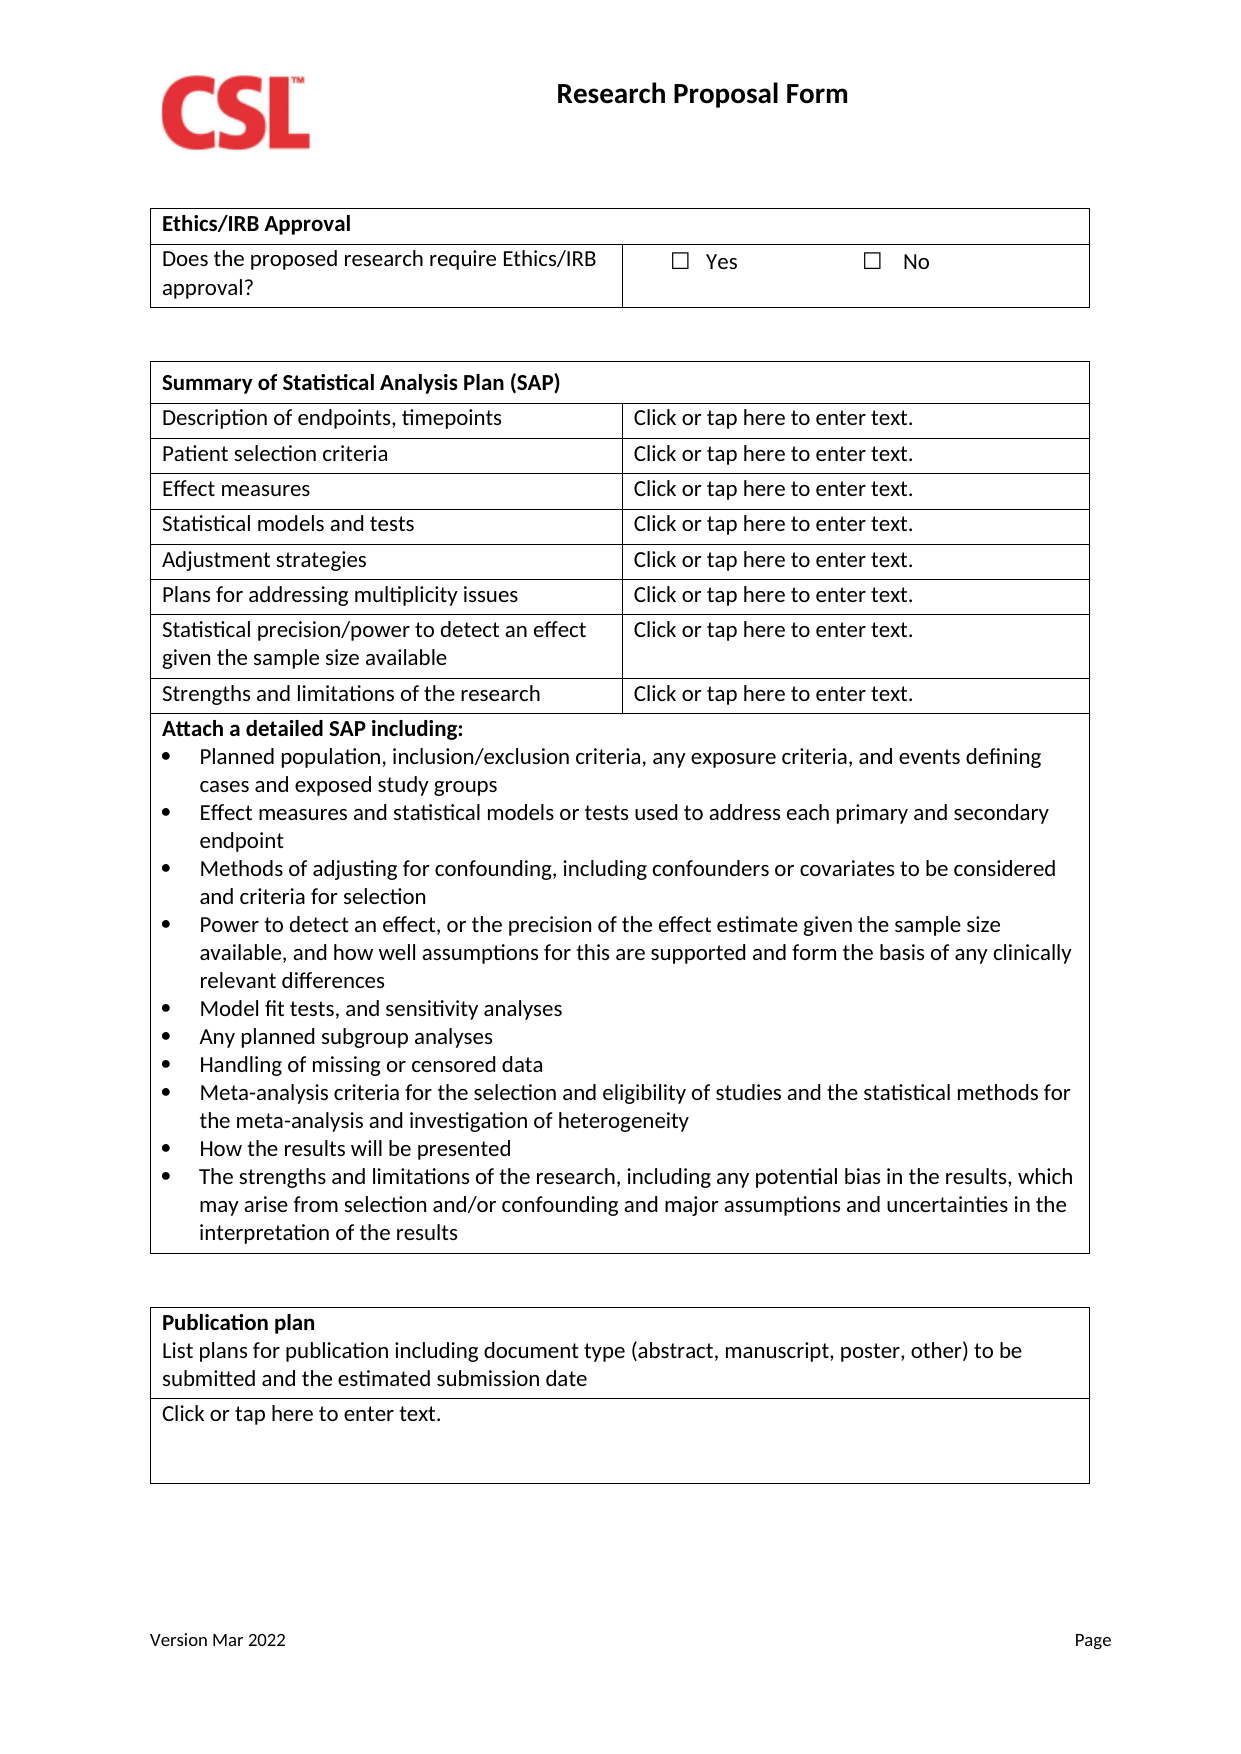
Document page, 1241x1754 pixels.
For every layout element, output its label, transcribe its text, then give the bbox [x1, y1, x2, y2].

table_cell [623, 404, 1089, 438]
table_cell Adjustment strategies [151, 545, 622, 579]
table_cell [623, 580, 1089, 614]
table_cell Description of endpoints, timepoints [151, 404, 622, 438]
table_cell [623, 545, 1089, 579]
table_cell [623, 474, 1089, 508]
table_cell Yes No [623, 245, 1089, 307]
table_cell [623, 679, 1089, 713]
table_header Publication plan List plans for publication including document type (abstract, manuscript, poster, other) to be submitted and the estimated submission date [151, 1308, 1089, 1398]
table_header Summary of Statistical Analysis Plan (SAP) [151, 362, 1089, 402]
table_cell Statistical precision/power to detect an effect given the sample size available [151, 615, 622, 678]
table_cell Patient selection criteria [151, 439, 622, 473]
table_cell Statistical models and tests [151, 510, 622, 544]
table_cell [623, 615, 1089, 678]
table_cell [623, 510, 1089, 544]
table_cell Plans for addressing multiplicity issues [151, 580, 622, 614]
table_header Ethics/IRB Approval [151, 209, 1089, 243]
table_cell [151, 1399, 1089, 1483]
table_cell [623, 439, 1089, 473]
table_cell Does the proposed research require Ethics/IRB approval? [151, 245, 622, 307]
table_cell Strengths and limitations of the research [151, 679, 622, 713]
table_cell Effect measures [151, 474, 622, 508]
table_cell Attach a detailed SAP including: Planned population, inclusion/exclusion criteria, any exposure criteria, and events defining cases and exposed study groups Effect measures and statistical models or tests used to address each primary and secondary endpoint Methods of adjusting for confounding, including confounders or covariates to be considered and criteria for selection Power to detect an effect, or the precision of the effect estimate given the sample size available, and how well assumptions for this are supported and form the basis of any clinically relevant differences Model fit tests, and sensitivity analyses Any planned subgroup analyses Handling of missing or censored data Meta-analysis criteria for the selection and eligibility of studies and the statistical methods for the meta-analysis and investigation of heterogeneity How the results will be presented The strengths and limitations of the research, including any potential bias in the results, which may arise from selection and/or confounding and major assumptions and uncertainties in the interpretation of the results [151, 714, 1089, 1253]
